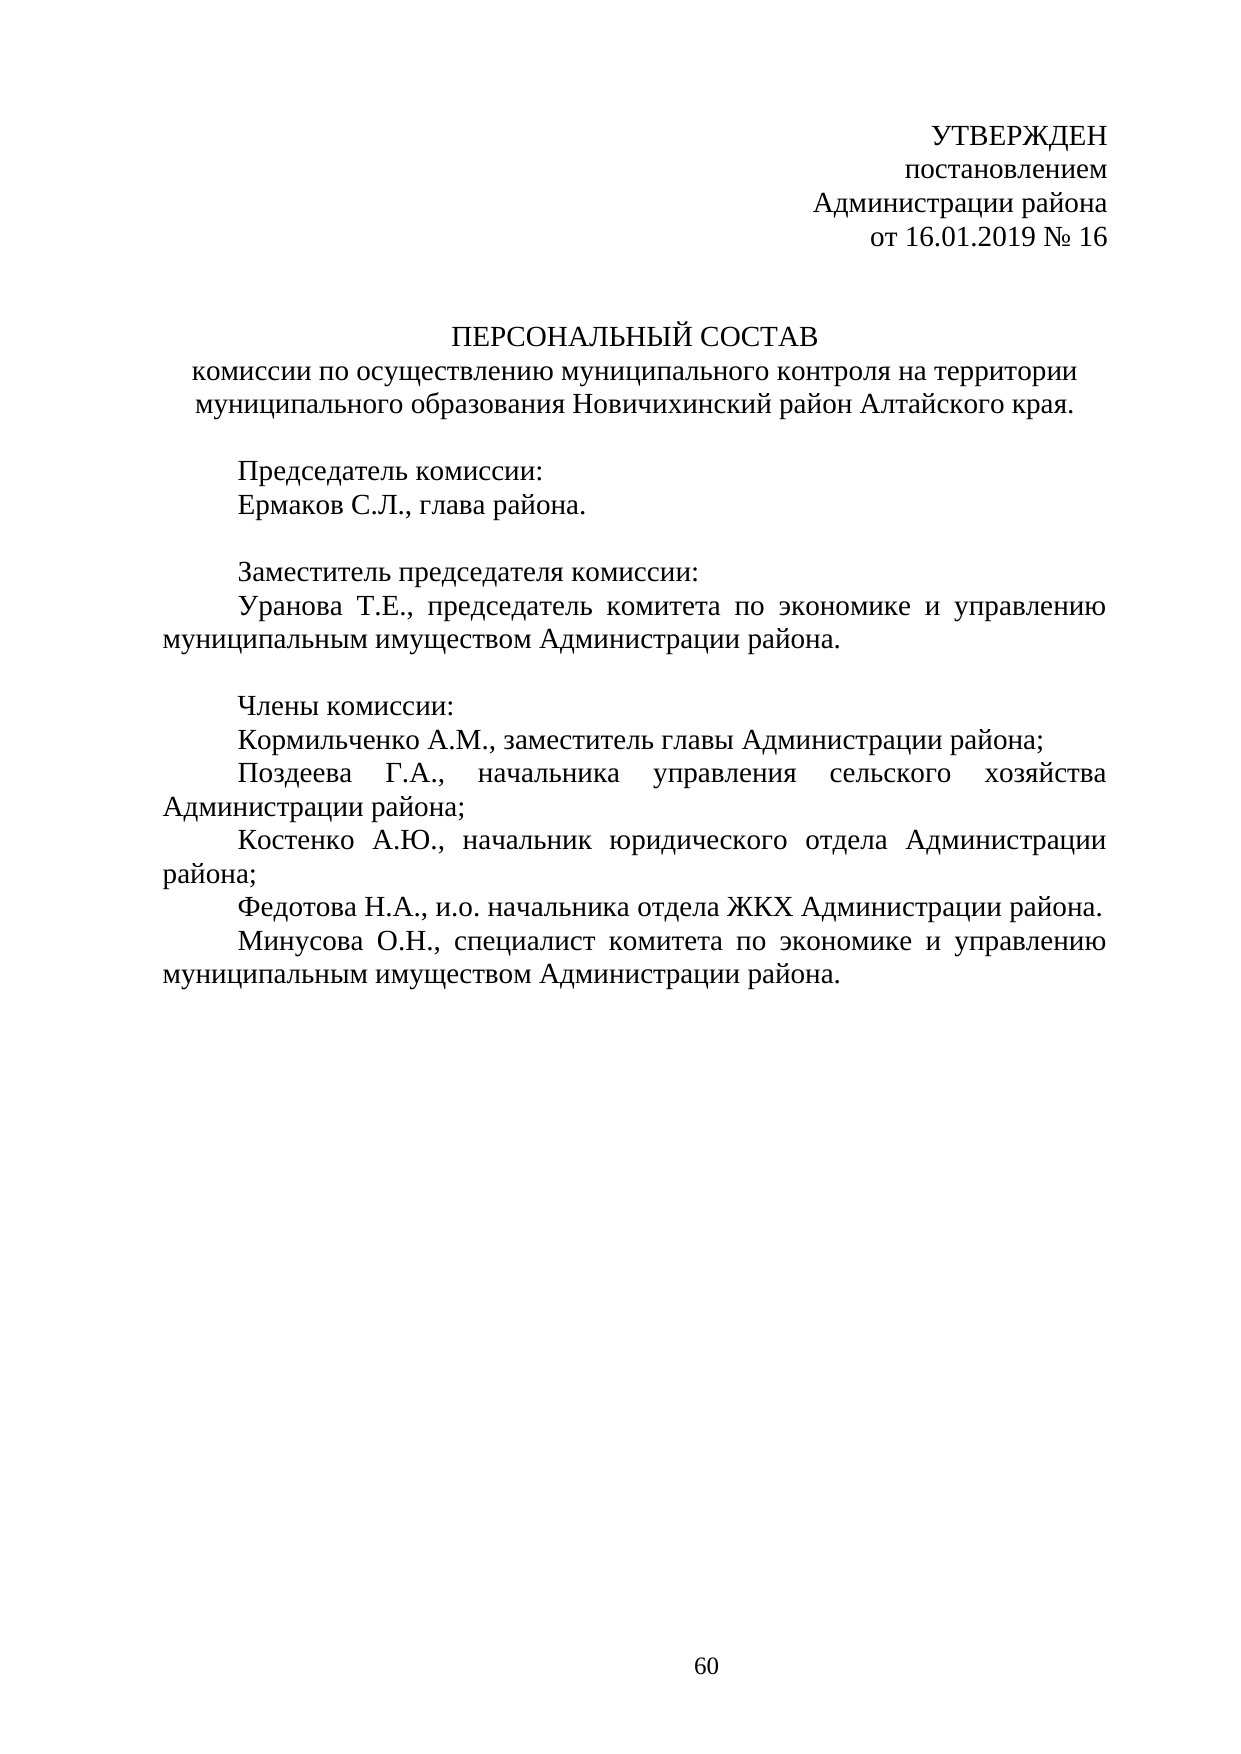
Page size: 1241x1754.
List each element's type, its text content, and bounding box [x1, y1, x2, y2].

text Поздеева Г.А., начальника управления сельского хозяйства Администрации района; [162, 755, 1107, 822]
text Федотова Н.А., и.о. начальника отдела ЖКХ Администрации района. [162, 889, 1107, 923]
text ПЕРСОНАЛЬНЫЙ СОСТАВ [162, 319, 1107, 353]
text комиссии по осуществлению муниципального контроля на территории муниципального образования Новичихинский район Алтайского края. [162, 353, 1107, 420]
text Уранова Т.Е., председатель комитета по экономике и управлению муниципальным имуществом Администрации района. [162, 588, 1107, 655]
text Администрации района [162, 185, 1107, 219]
text Председатель комиссии: [162, 453, 1107, 487]
text постановлением [162, 152, 1107, 185]
text Ермаков С.Л., глава района. [162, 487, 1107, 521]
text Кормильченко А.М., заместитель главы Администрации района; [162, 722, 1107, 755]
text УТВЕРЖДЕН [162, 118, 1107, 152]
text Заместитель председателя комиссии: [162, 554, 1107, 588]
text от 16.01.2019 № 16 [162, 219, 1107, 252]
text Минусова О.Н., специалист комитета по экономике и управлению муниципальным имуществом Администрации района. [162, 923, 1107, 990]
text Члены комиссии: [162, 688, 1107, 722]
text Костенко А.Ю., начальник юридического отдела Администрации района; [162, 822, 1107, 889]
